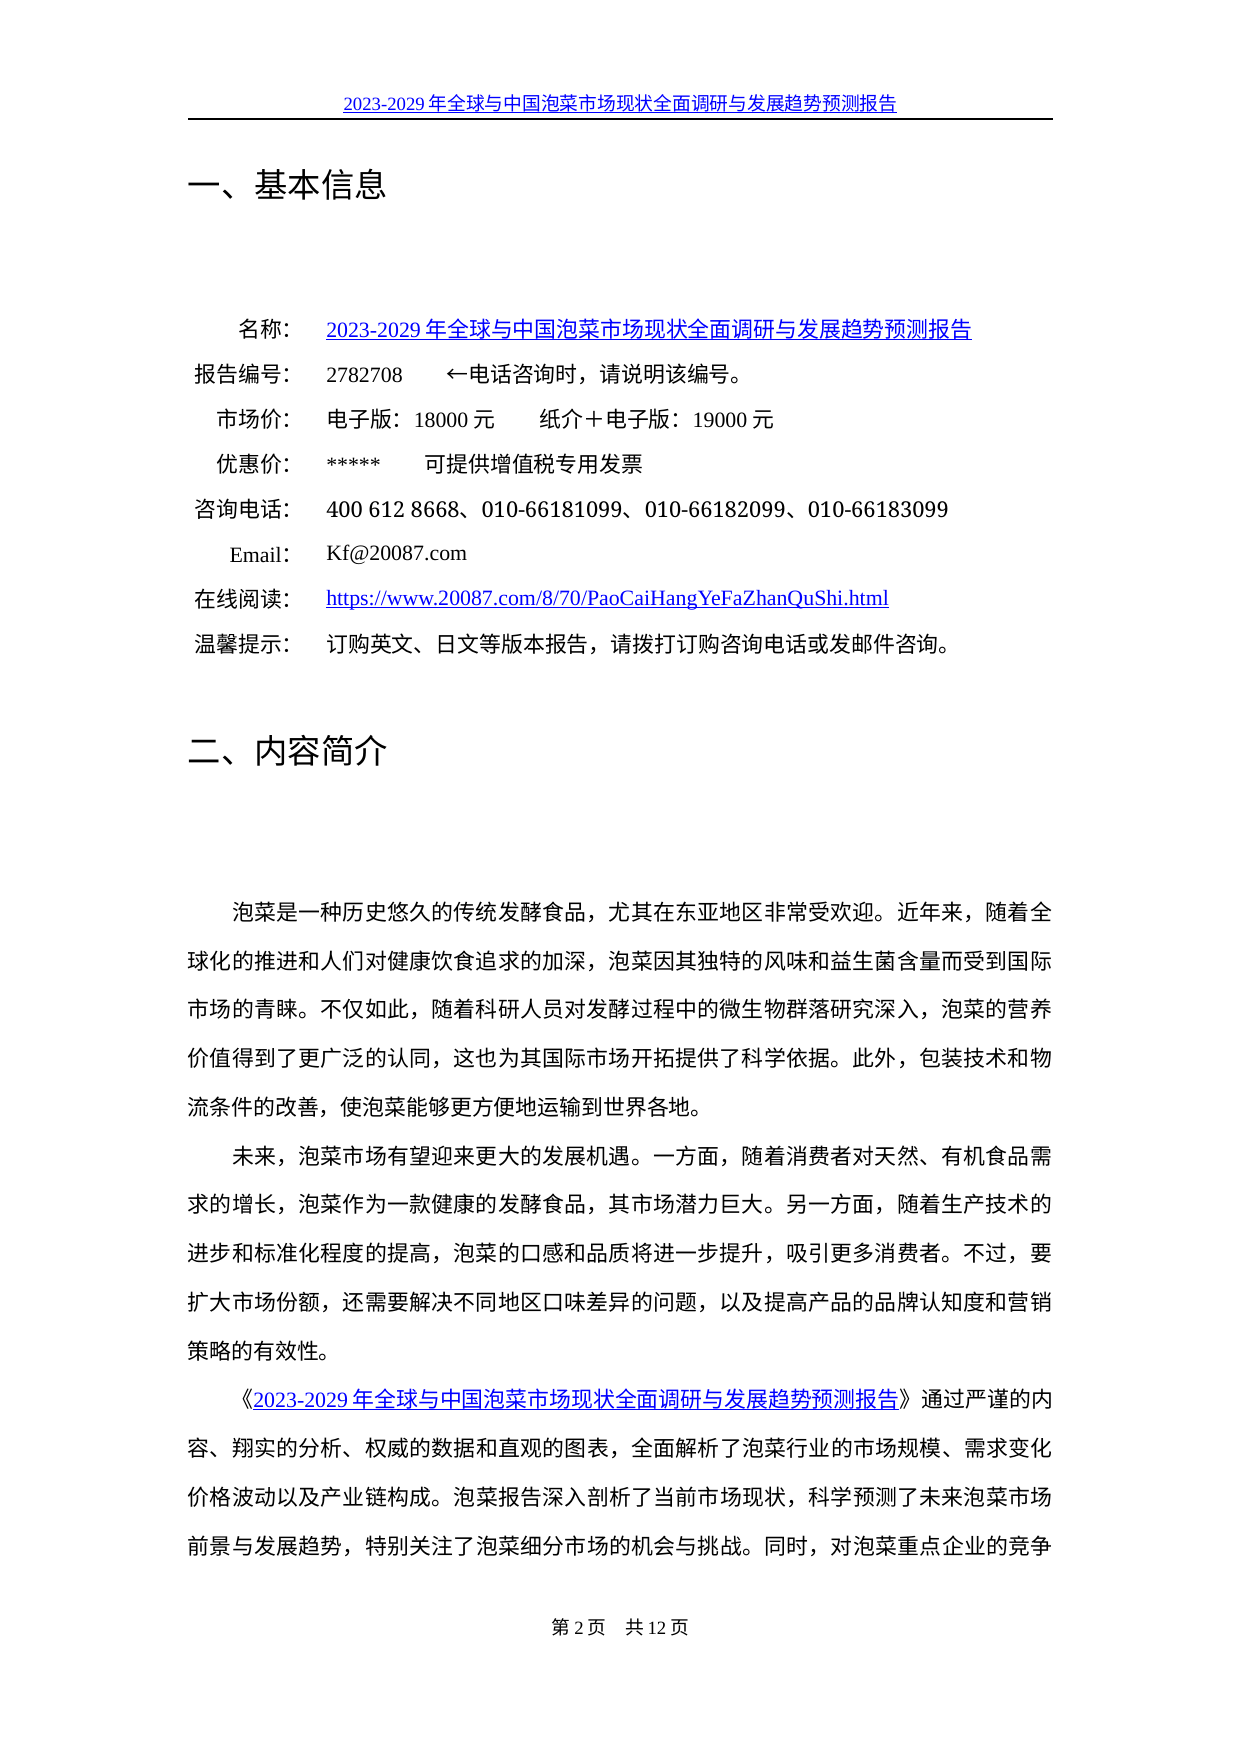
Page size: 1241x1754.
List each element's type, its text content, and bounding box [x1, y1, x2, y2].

table_cell 订购英文、日文等版本报告，请拨打订购咨询电话或发邮件咨询。 [315, 627, 1073, 672]
table_cell 市场价： [167, 402, 315, 447]
title 二、内容简介 [187, 717, 1053, 782]
table_cell 温馨提示： [167, 627, 315, 672]
table_cell 电子版：18000 元 纸介＋电子版：19000 元 [315, 402, 1073, 447]
table_cell ***** 可提供增值税专用发票 [315, 447, 1073, 492]
table_cell 2782708 ←电话咨询时，请说明该编号。 [315, 357, 1073, 402]
table_cell 在线阅读： [167, 582, 315, 627]
title 一、基本信息 [187, 150, 1053, 215]
table_cell 400 612 8668、010-66181099、010-66182099、010-66183099 [315, 492, 1073, 537]
table_cell [315, 582, 1073, 627]
table_cell 报告编号： [167, 357, 315, 402]
table_cell 咨询电话： [167, 492, 315, 537]
table_cell Email： [167, 537, 315, 582]
table_header 名称： [167, 312, 315, 357]
table_cell 优惠价： [167, 447, 315, 492]
table_cell Kf@20087.com [315, 537, 1073, 582]
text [187, 894, 1053, 1561]
table_header 2023-2029年全球与中国泡菜市场现状全面调研与发展趋势预测报告 [315, 312, 1073, 357]
